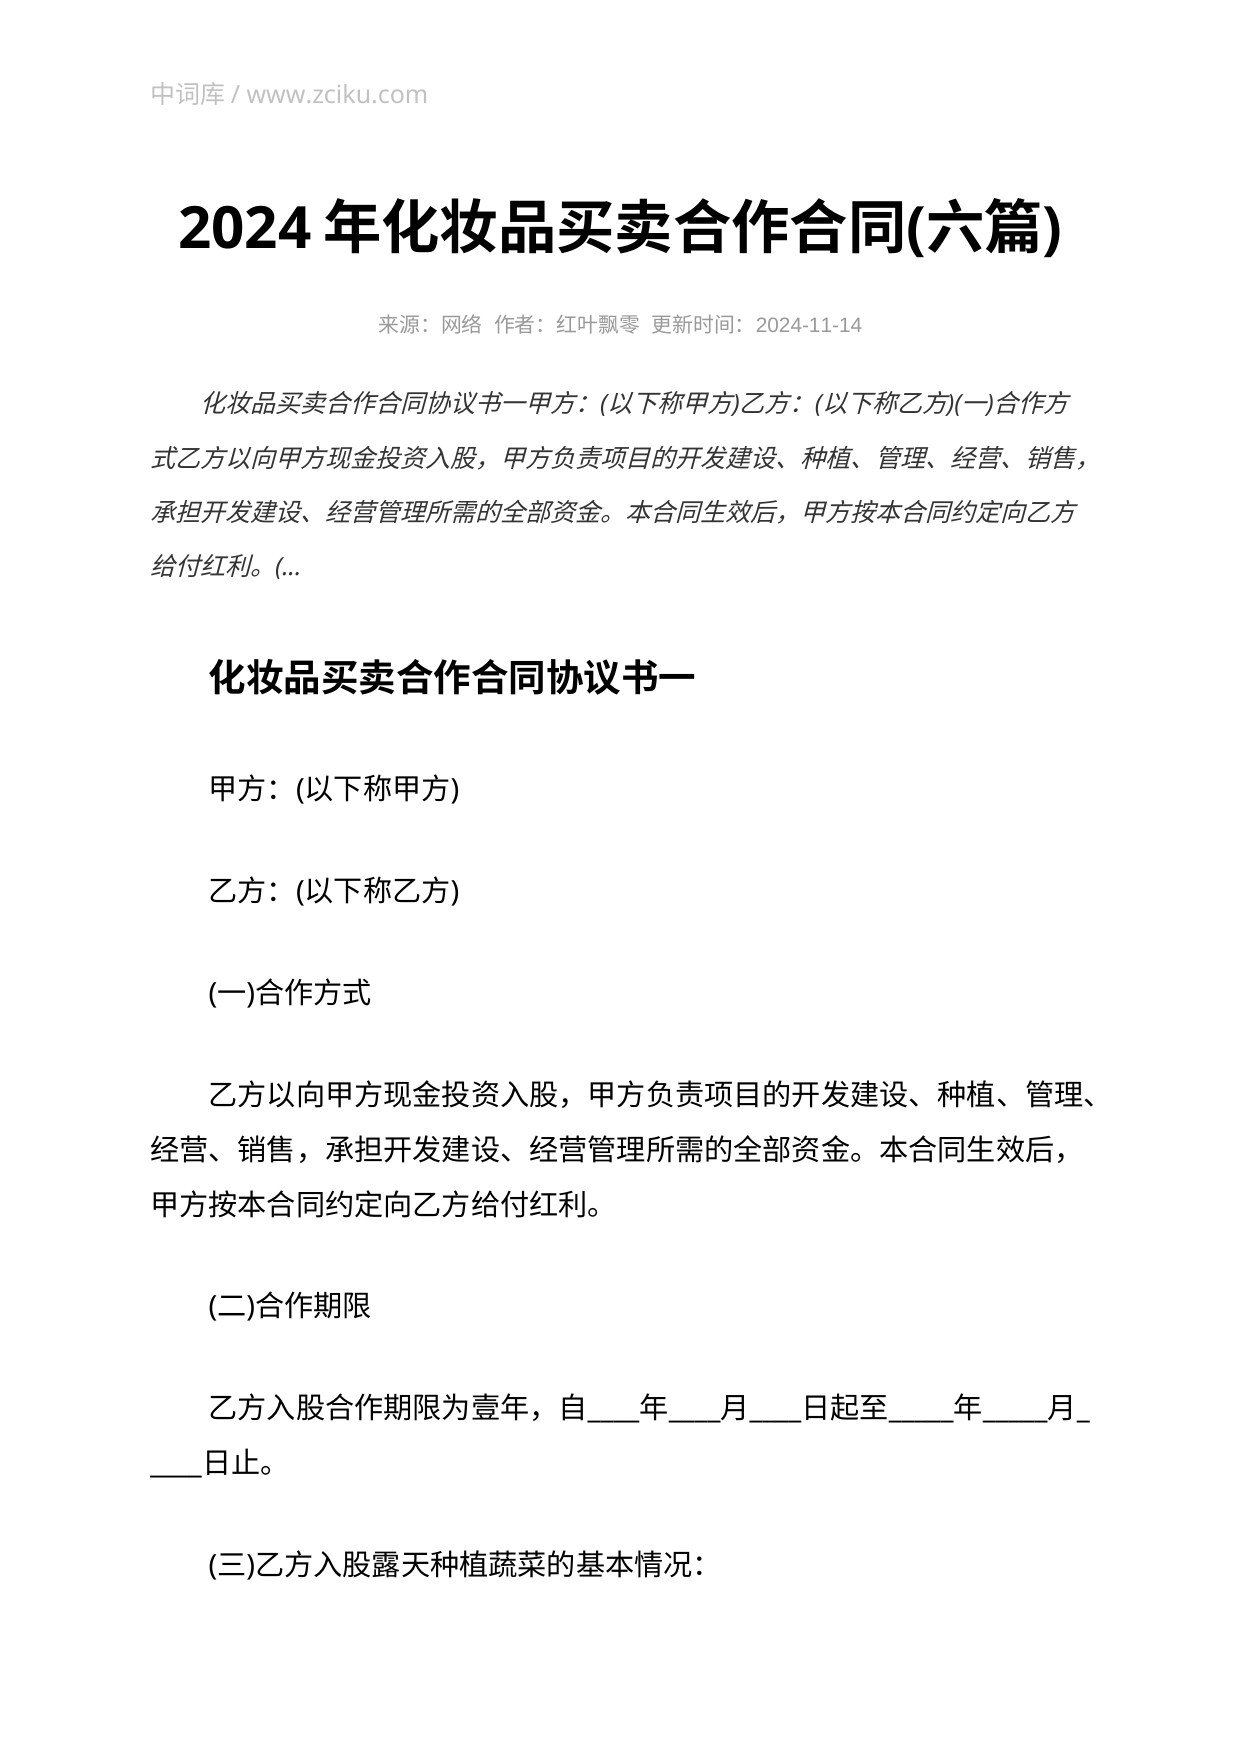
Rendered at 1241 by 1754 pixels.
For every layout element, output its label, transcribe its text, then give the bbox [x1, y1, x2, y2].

text 甲方：(以下称甲方) [150, 766, 1090, 808]
text 乙方入股合作期限为壹年，自____年____月____日起至_____年_____月_____日止。 [150, 1385, 1090, 1482]
text 乙方以向甲方现金投资入股，甲方负责项目的开发建设、种植、管理、经营、销售，承担开发建设、经营管理所需的全部资金。本合同生效后，甲方按本合同约定向乙方给付红利。 [150, 1071, 1090, 1223]
text 来源：网络 作者：红叶飘零 更新时间：2024-11-14 [150, 313, 1090, 337]
text 化妆品买卖合作合同协议书一甲方：(以下称甲方)乙方：(以下称乙方)(一)合作方式乙方以向甲方现金投资入股，甲方负责项目的开发建设、种植、管理、经营、销售，承担开发建设、经营管理所需的全部资金。本合同生效后，甲方按本合同约定向乙方给付红利。(... [150, 384, 1090, 583]
subtitle 2024年化妆品买卖合作合同(六篇) [150, 181, 1090, 266]
text (三)乙方入股露天种植蔬菜的基本情况： [150, 1542, 1090, 1584]
text (一)合作方式 [150, 969, 1090, 1012]
text (二)合作期限 [150, 1283, 1090, 1325]
text 乙方：(以下称乙方) [150, 867, 1090, 910]
text 化妆品买卖合作合同协议书一 [150, 648, 1090, 702]
